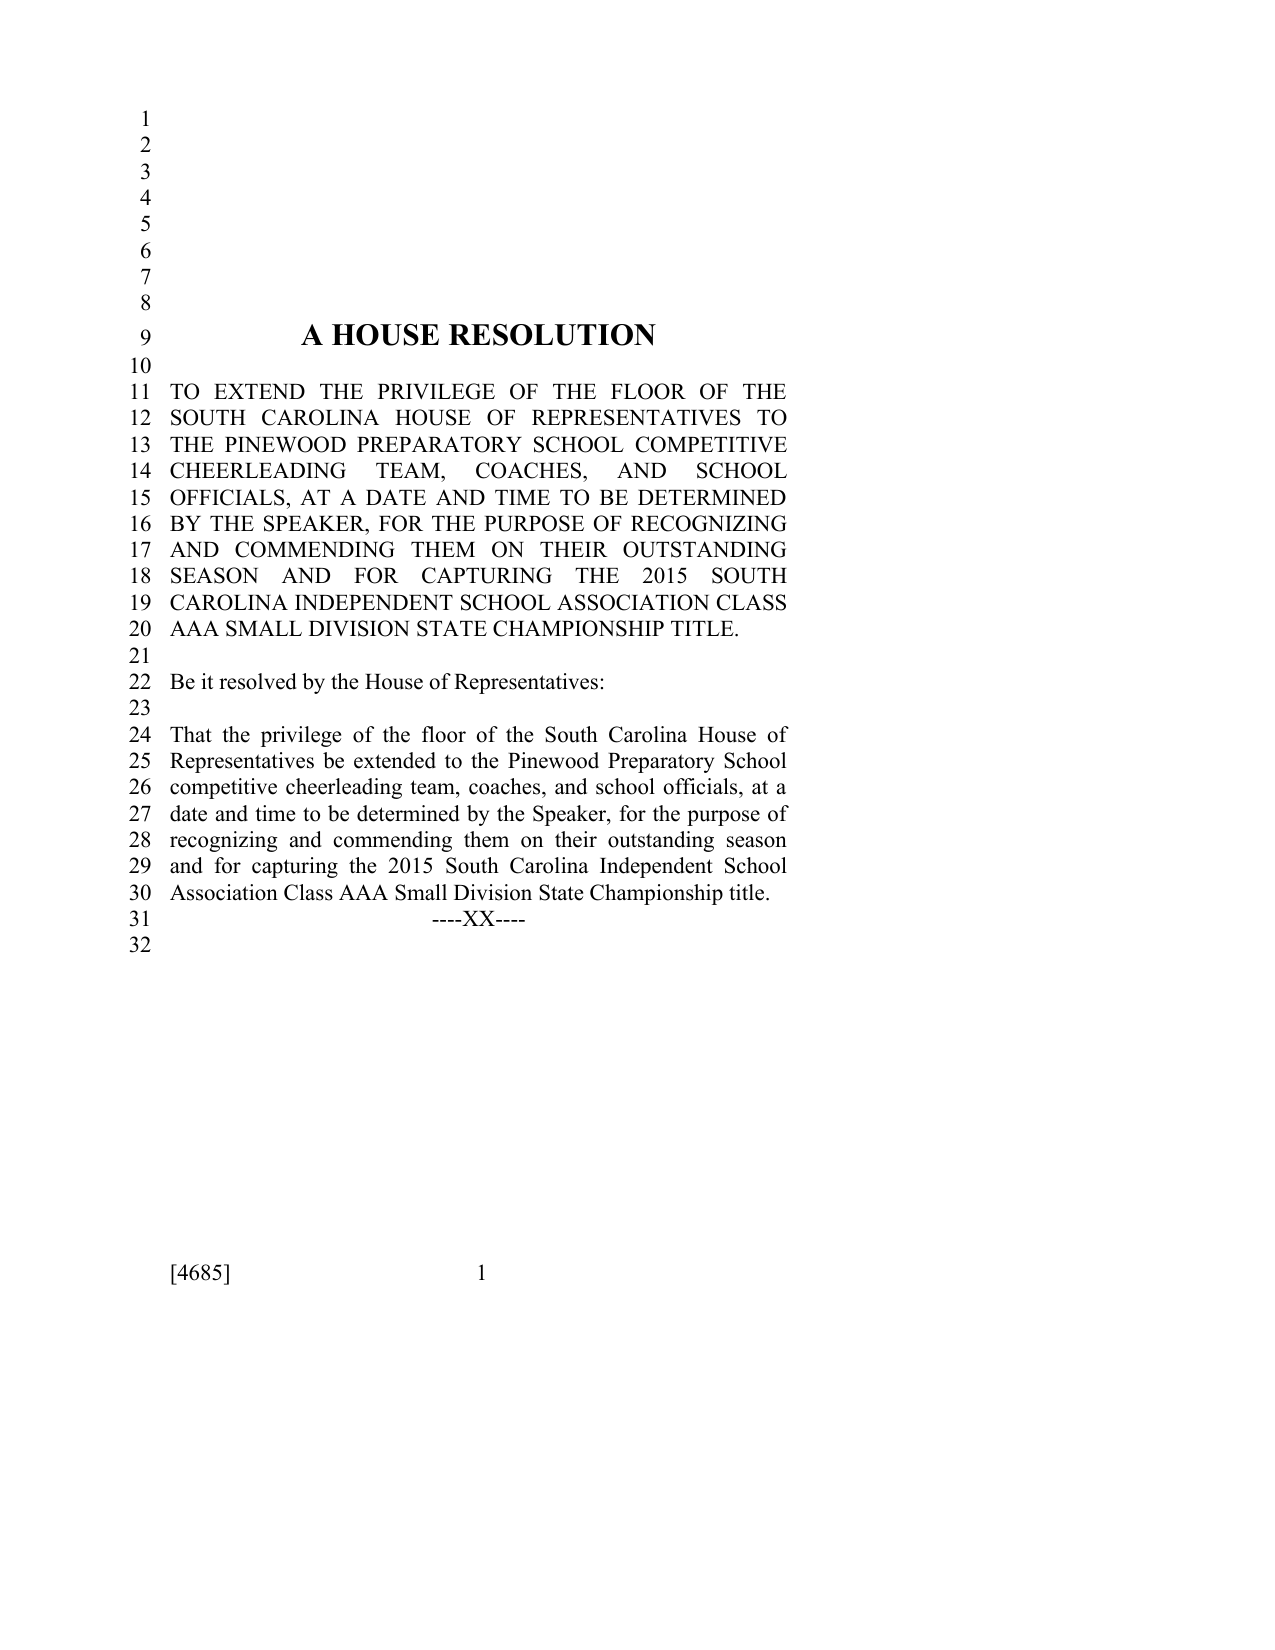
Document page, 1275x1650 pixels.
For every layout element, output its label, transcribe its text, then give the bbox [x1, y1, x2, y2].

text A HOUSE RESOLUTION [169, 316, 787, 352]
text That the privilege of the floor of the South Carolina House of Representatives be extended to the Pinewood Preparatory School competitive cheerleading team, coaches, and school officials, at a date and time to be determined by the Speaker, for the purpose of recognizing and commending them on their outstanding season and for capturing the 2015 South Carolina Independent School Association Class AAA Small Division State Championship title. [169, 721, 787, 905]
text ----XX---- [169, 905, 787, 932]
text TO EXTEND THE PRIVILEGE OF THE FLOOR OF THE SOUTH CAROLINA HOUSE OF REPRESENTATIVES TO THE PINEWOOD PREPARATORY SCHOOL COMPETITIVE CHEERLEADING TEAM, COACHES, AND SCHOOL OFFICIALS, AT A DATE AND TIME TO BE DETERMINED BY THE SPEAKER, FOR THE PURPOSE OF RECOGNIZING AND COMMENDING THEM ON THEIR OUTSTANDING SEASON AND FOR CAPTURING THE 2015 SOUTH CAROLINA INDEPENDENT SCHOOL ASSOCIATION CLASS AAA SMALL DIVISION STATE CHAMPIONSHIP TITLE. [169, 378, 787, 642]
text Be it resolved by the House of Representatives: [169, 668, 787, 694]
